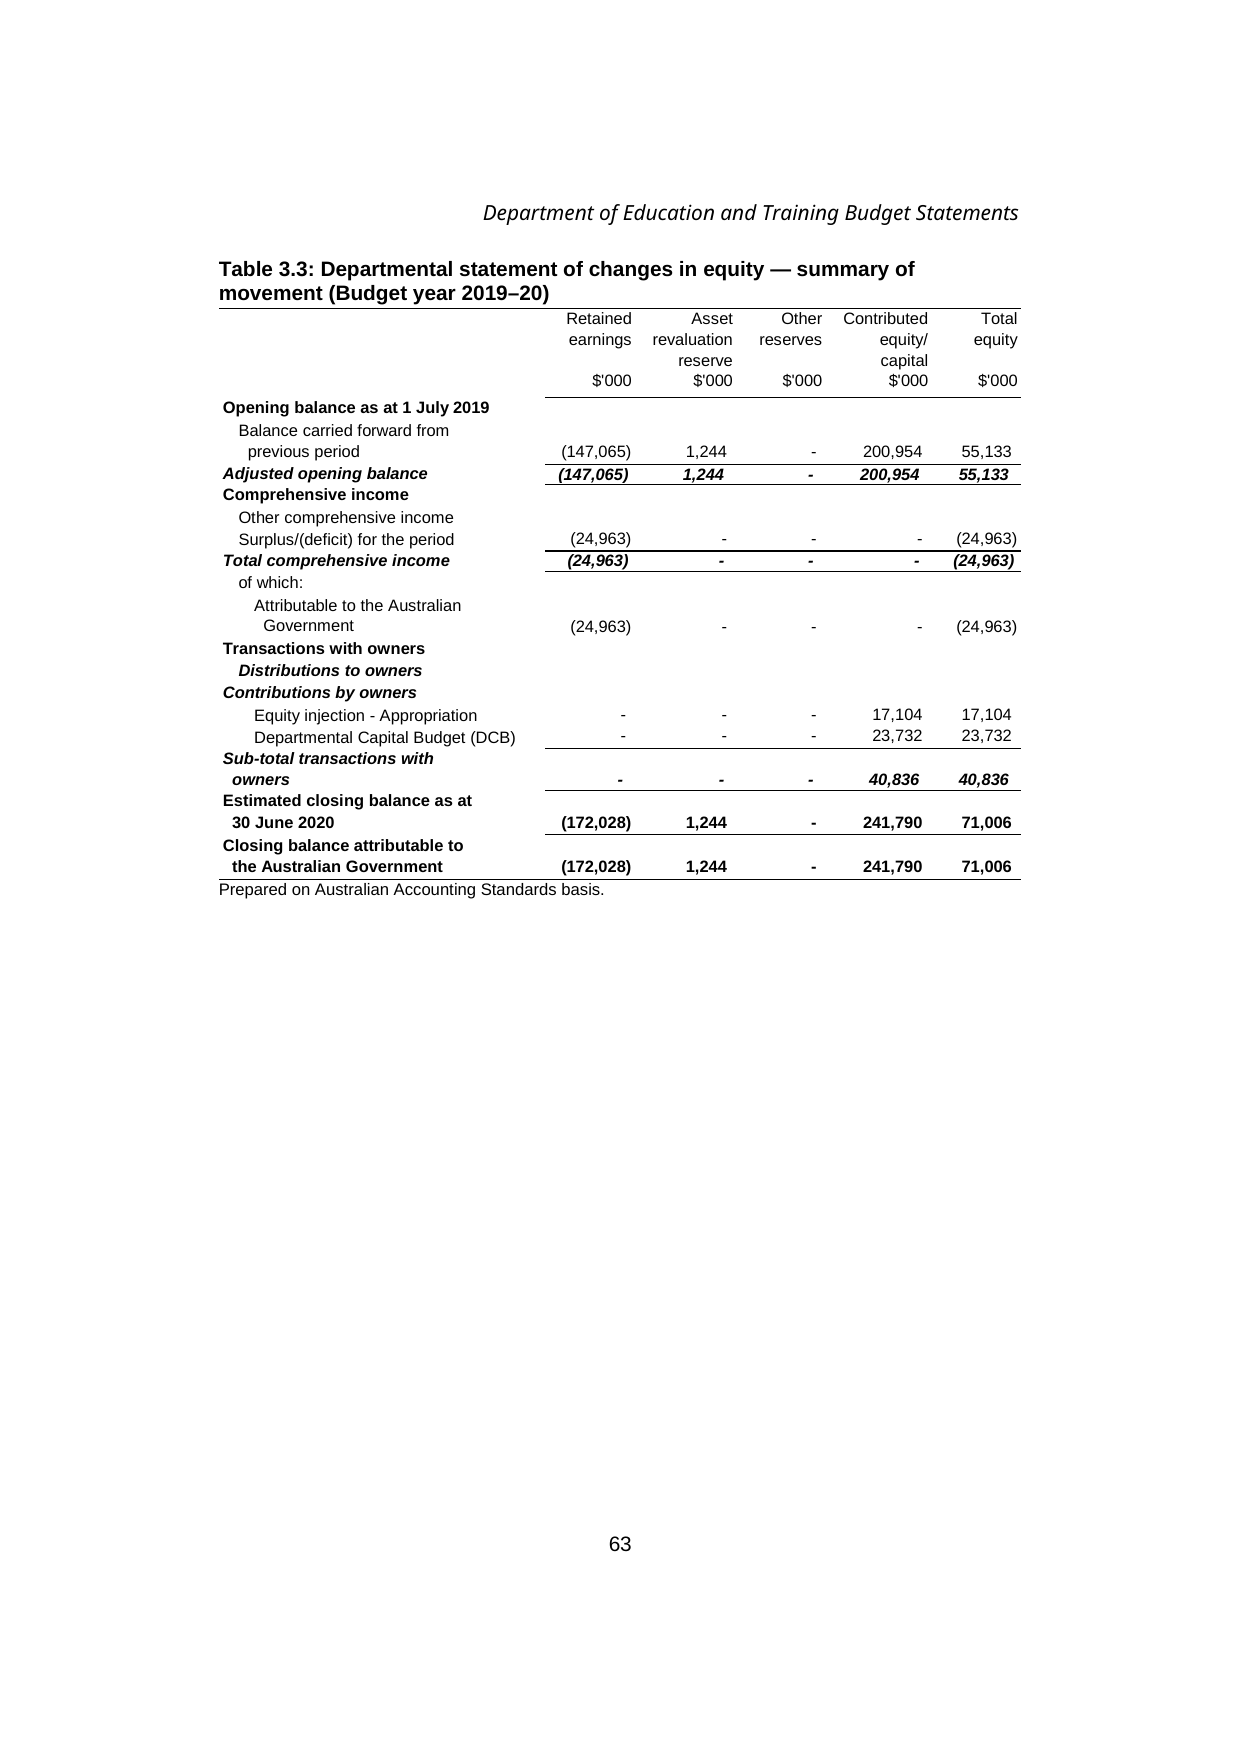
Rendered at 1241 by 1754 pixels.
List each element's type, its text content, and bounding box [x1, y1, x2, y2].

subtitle Table 3.3: Departmental statement of changes in equity — summary of movement (Budget year 2019–20) [218, 257, 1022, 305]
text Prepared on Australian Accounting Standards basis. [218, 880, 1022, 899]
